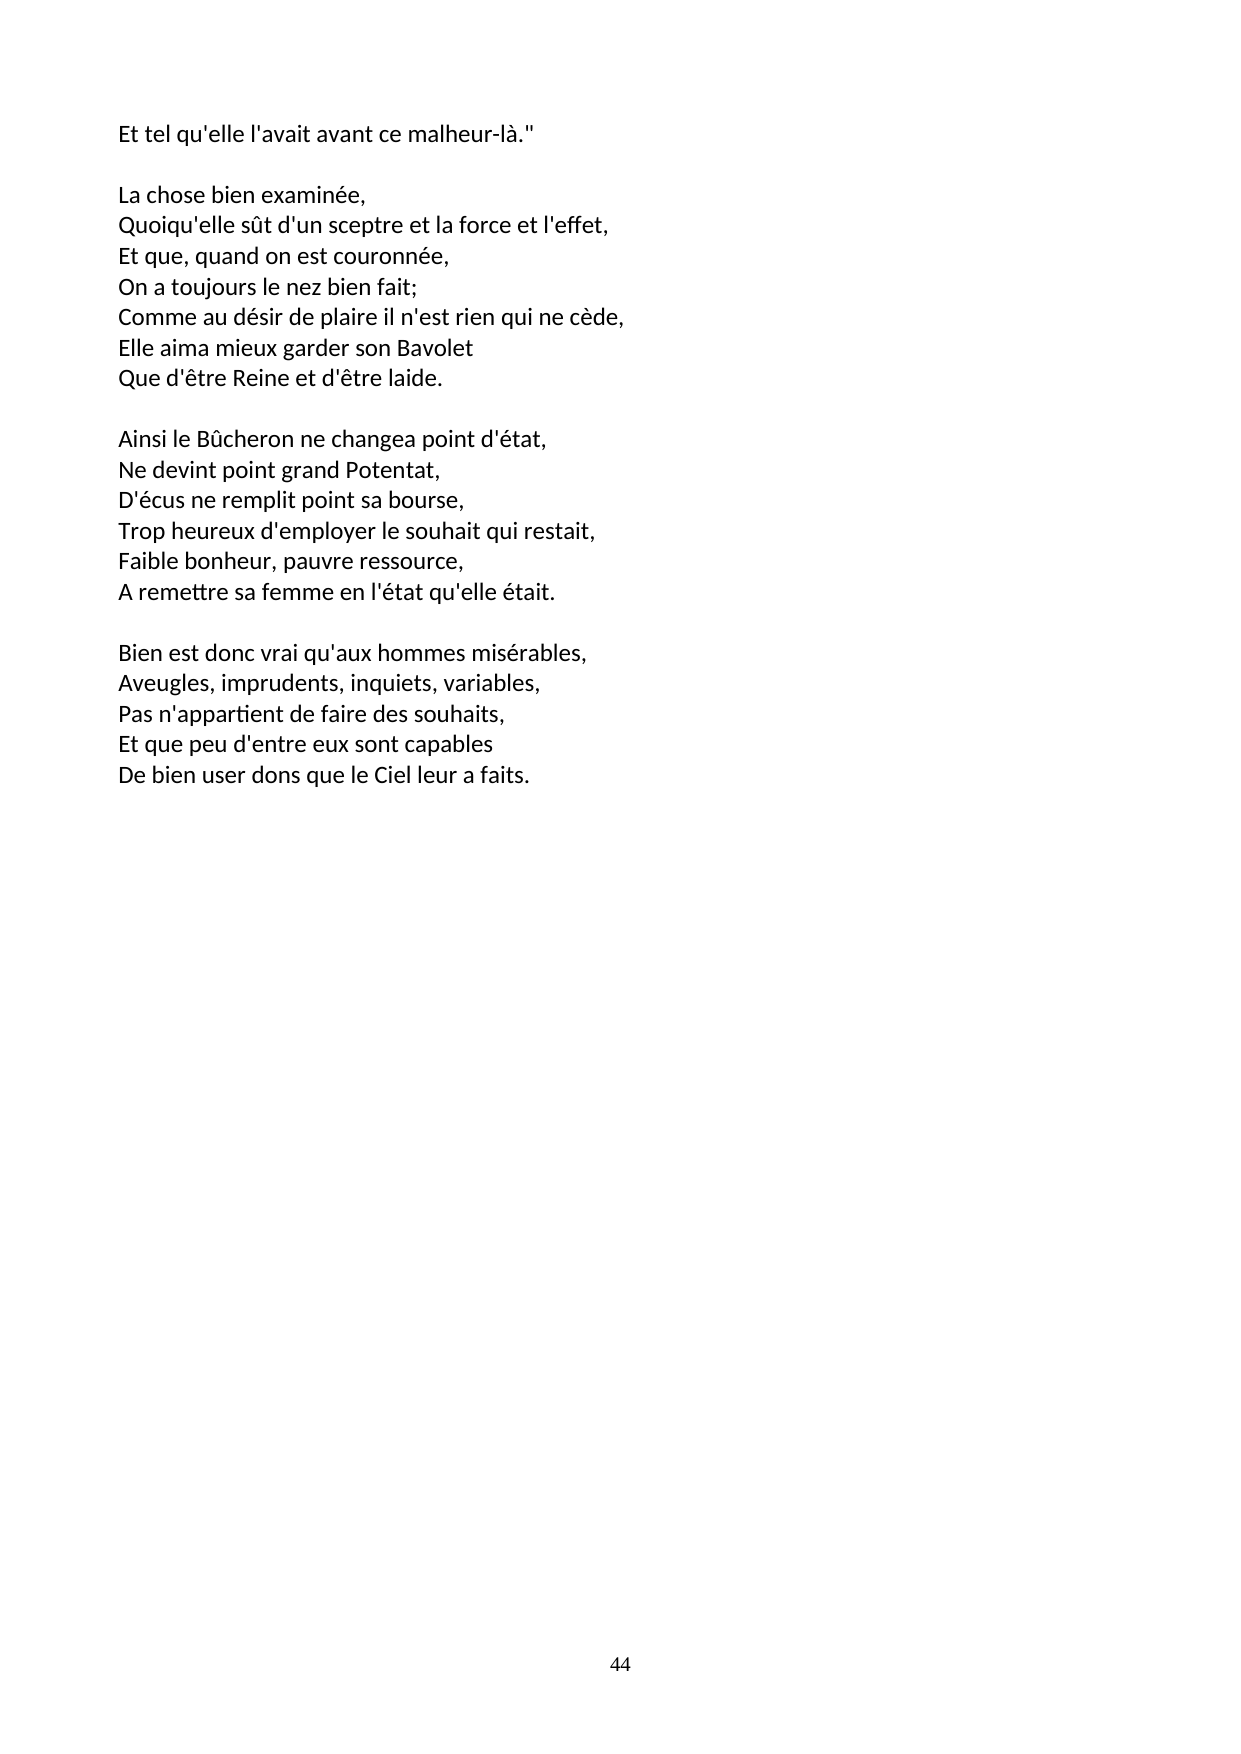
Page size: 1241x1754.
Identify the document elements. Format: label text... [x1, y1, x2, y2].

text Trop heureux d'employer le souhait qui restait, [118, 515, 1122, 545]
text Que d'être Reine et d'être laide. [118, 362, 1122, 393]
text Ainsi le Bûcheron ne changea point d'état, [118, 423, 1122, 454]
text Faible bonheur, pauvre ressource, [118, 545, 1122, 576]
text Ne devint point grand Potentat, [118, 454, 1122, 484]
text Quoiqu'elle sût d'un sceptre et la force et l'effet, [118, 210, 1122, 240]
text A remettre sa femme en l'état qu'elle était. [118, 576, 1122, 606]
text Aveugles, imprudents, inquiets, variables, [118, 667, 1122, 698]
text Et tel qu'elle l'avait avant ce malheur-là." [118, 118, 1122, 149]
text Elle aima mieux garder son Bavolet [118, 332, 1122, 362]
text Et que, quand on est couronnée, [118, 240, 1122, 271]
text On a toujours le nez bien fait; [118, 271, 1122, 301]
text D'écus ne remplit point sa bourse, [118, 484, 1122, 515]
text Comme au désir de plaire il n'est rien qui ne cède, [118, 301, 1122, 332]
text Et que peu d'entre eux sont capables [118, 728, 1122, 759]
text Bien est donc vrai qu'aux hommes misérables, [118, 637, 1122, 667]
text Pas n'appartient de faire des souhaits, [118, 698, 1122, 728]
text De bien user dons que le Ciel leur a faits. [118, 759, 1122, 789]
text La chose bien examinée, [118, 179, 1122, 210]
